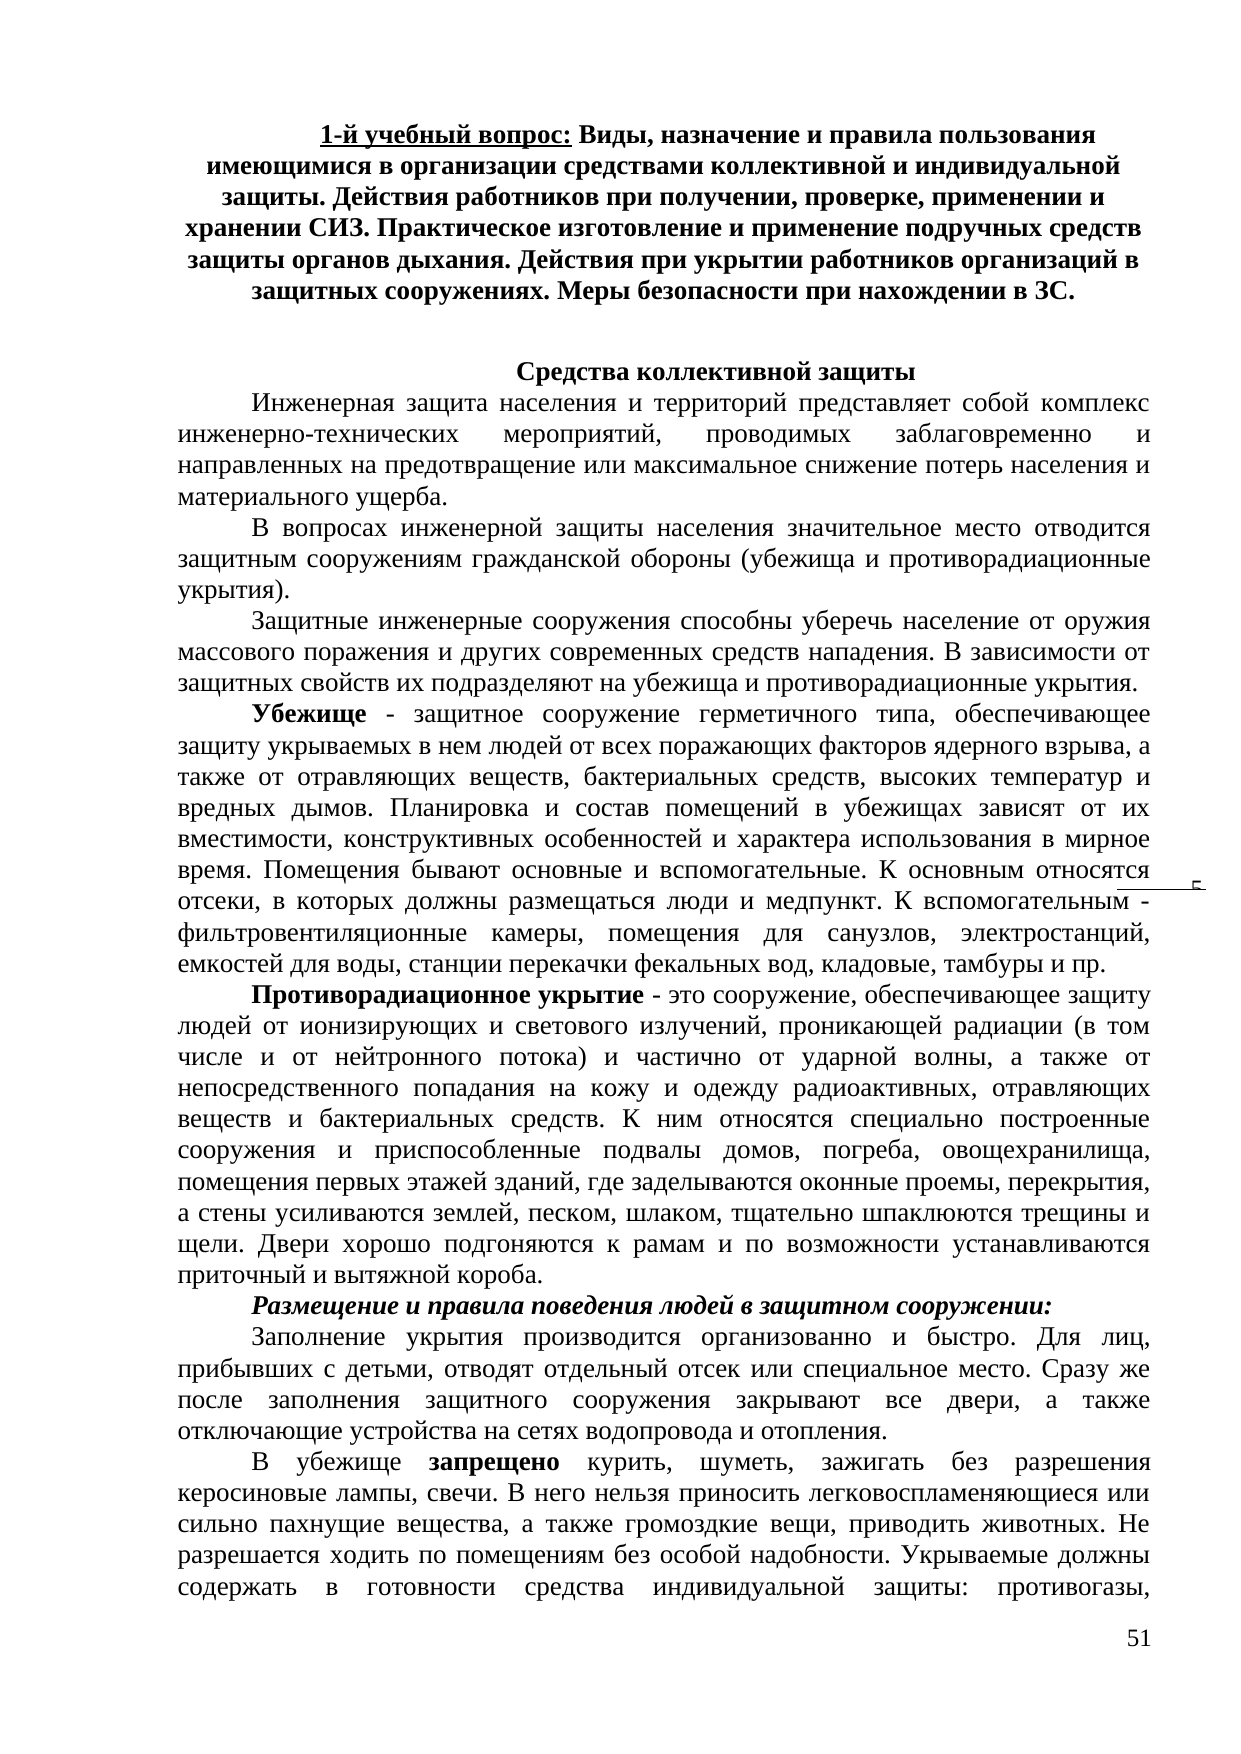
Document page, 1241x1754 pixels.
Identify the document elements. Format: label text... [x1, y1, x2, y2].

text Средства коллективной защиты [516, 355, 1152, 386]
text Заполнение укрытия производится организованно и быстро. Для лиц, прибывших с детьми, отводят отдельный отсек или специальное место. Сразу же после заполнения защитного сооружения закрывают все двери, а также отключающие устройства на сетях водопровода и отопления. [177, 1321, 1152, 1445]
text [177, 1445, 1152, 1601]
text Противорадиационное укрытие - это сооружение, обеспечивающее защиту людей от ионизирующих и светового излучений, проникающей радиации (в том числе и от нейтронного потока) и частично от ударной волны, а также от непосредственного попадания на кожу и одежду радиоактивных, отравляющих веществ и бактериальных средств. К ним относятся специально построенные сооружения и приспособленные подвалы домов, погреба, овощехранилища, помещения первых этажей зданий, где заделываются оконные проемы, перекрытия, а стены усиливаются землей, песком, шлаком, тщательно шпаклюются трещины и щели. Двери хорошо подгоняются к рамам и по возможности устанавливаются приточный и вытяжной короба. [177, 978, 1152, 1289]
text Защитные инженерные сооружения способны уберечь население от оружия массового поражения и других современных средств нападения. В зависимости от защитных свойств их подразделяют на убежища и противорадиационные укрытия. [177, 604, 1152, 698]
text В вопросах инженерной защиты населения значительное место отводится защитным сооружениям гражданской обороны (убежища и противорадиационные укрытия). [177, 511, 1152, 604]
text 1-й учебный вопрос: Виды, назначение и правила пользования имеющимися в организации средствами коллективной и индивидуальной защиты. Действия работников при получении, проверке, применении и хранении СИЗ. Практическое изготовление и применение подручных средств защиты органов дыхания. Действия при укрытии работников организаций в защитных сооружениях. Меры безопасности при нахождении в ЗС. [177, 118, 1150, 305]
text Размещение и правила поведения людей в защитном сооружении: [177, 1289, 1152, 1321]
text Убежище - защитное сооружение герметичного типа, обеспечивающее защиту укрываемых в нем людей от всех поражающих факторов ядерного взрыва, а также от отравляющих веществ, бактериальных средств, высоких температур и вредных дымов. Планировка и состав помещений в убежищах зависят от их вместимости, конструктивных особенностей и характера использования в мирное время. Помещения бывают основные и вспомогательные. К основным относятся отсеки, в которых должны размещаться люди и медпункт. К вспомогательным - фильтровентиляционные камеры, помещения для санузлов, электростанций, емкостей для воды, станции перекачки фекальных вод, кладовые, тамбуры и пр. [177, 698, 1152, 978]
text Инженерная защита населения и территорий представляет собой комплекс инженерно-технических мероприятий, проводимых заблаговременно и направленных на предотвращение или максимальное снижение потерь населения и материального ущерба. [177, 386, 1152, 511]
